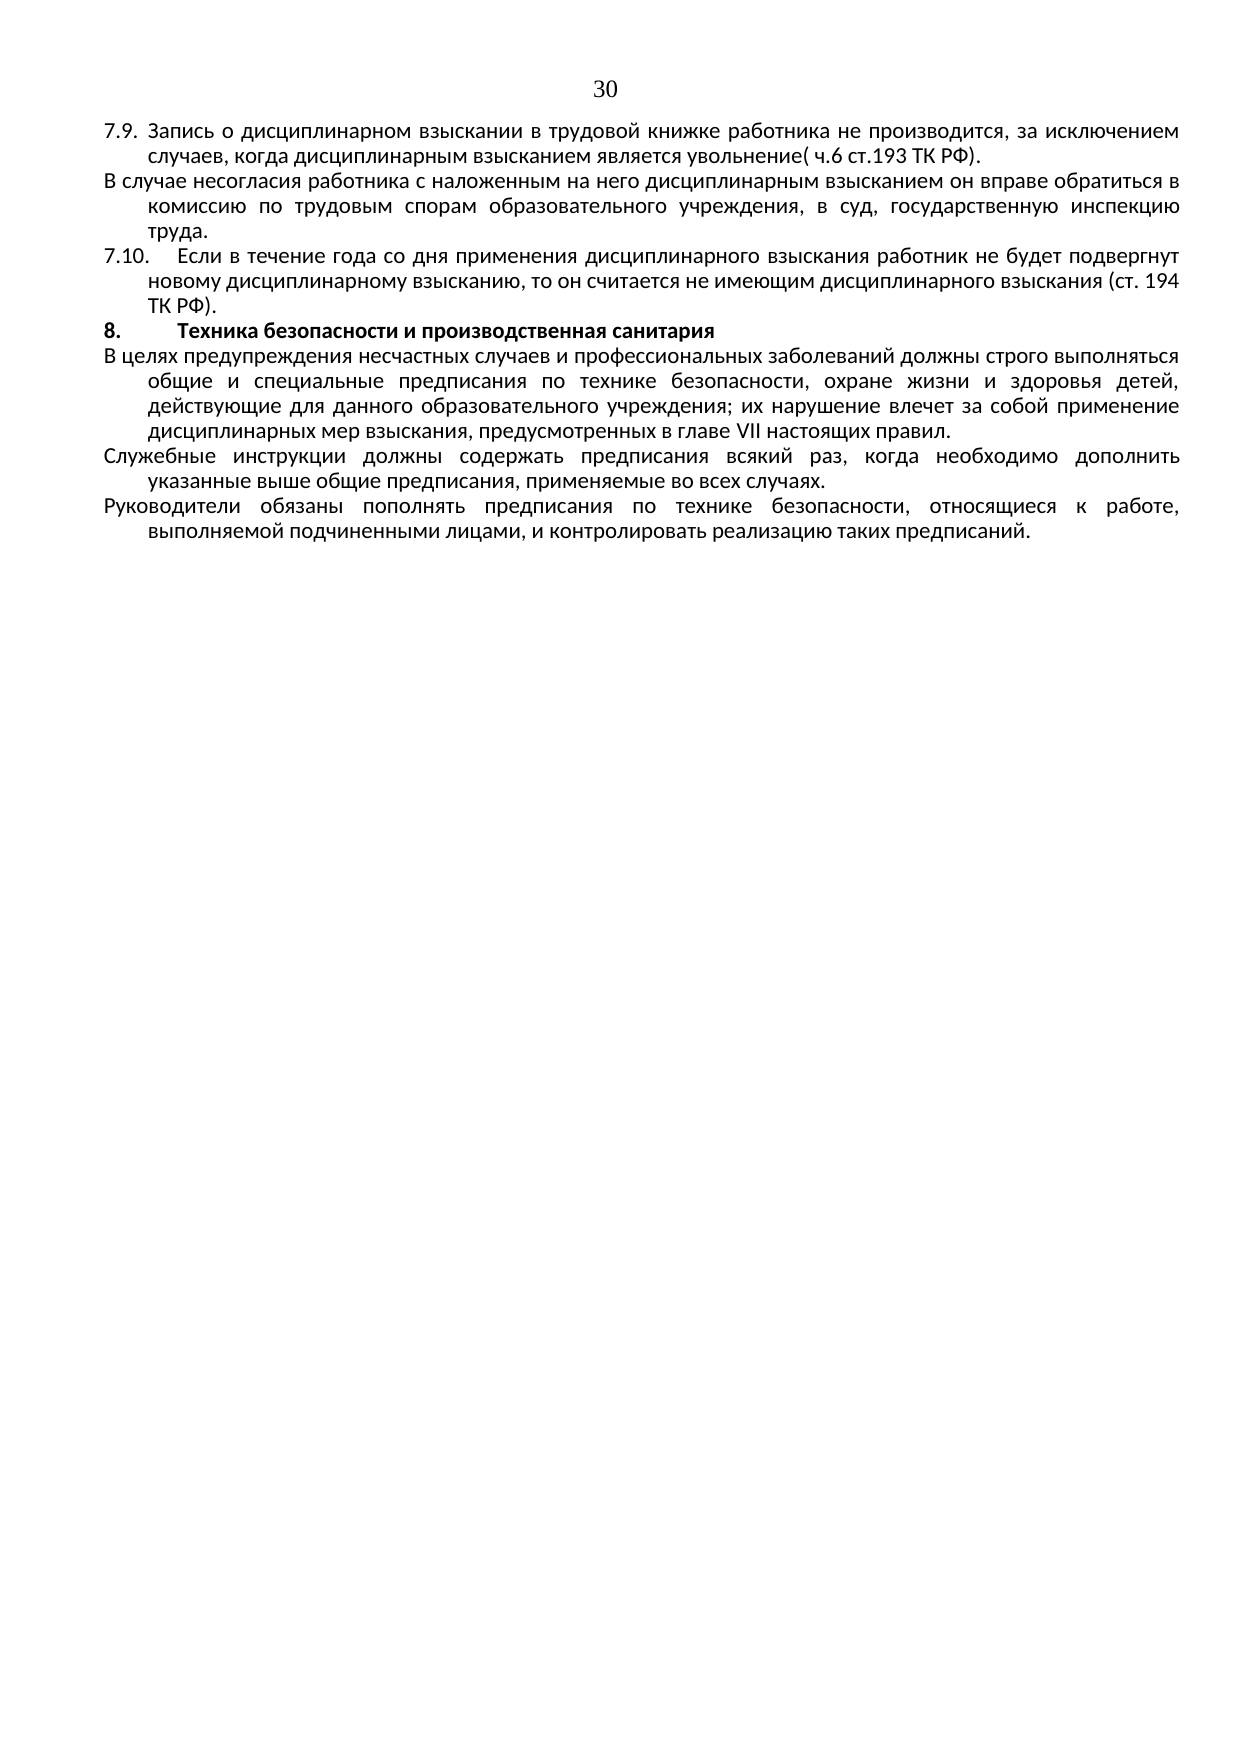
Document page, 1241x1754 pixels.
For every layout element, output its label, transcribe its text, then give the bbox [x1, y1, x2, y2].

text 7.10. Если в течение года со дня применения дисциплинарного взыскания работник не будет подвергнут новому дисциплинарному взысканию, то он считается не имеющим дисциплинарного взыскания (ст. 194 ТК РФ). [103, 243, 1181, 318]
text 8. Техника безопасности и производственная санитария [29, 318, 1181, 343]
text Руководители обязаны пополнять предписания по технике безопасности, относящиеся к работе, выполняемой подчиненными лицами, и контролировать реализацию таких предписаний. [103, 493, 1181, 543]
text В случае несогласия работника с наложенным на него дисциплинарным взысканием он вправе обратиться в комиссию по трудовым спорам образовательного учреждения, в суд, государственную инспекцию труда. [103, 168, 1181, 243]
text 7.9. Запись о дисциплинарном взыскании в трудовой книжке работника не производится, за исключением случаев, когда дисциплинарным взысканием является увольнение( ч.6 ст.193 ТК РФ). [103, 118, 1181, 168]
text В целях предупреждения несчастных случаев и профессиональных заболеваний должны строго выполняться общие и специальные предписания по технике безопасности, охране жизни и здоровья детей, действующие для данного образовательного учреждения; их нарушение влечет за собой применение дисциплинарных мер взыскания, предусмотренных в главе VII настоящих правил. [103, 343, 1181, 443]
text Служебные инструкции должны содержать предписания всякий раз, когда необходимо дополнить указанные выше общие предписания, применяемые во всех случаях. [103, 443, 1181, 493]
